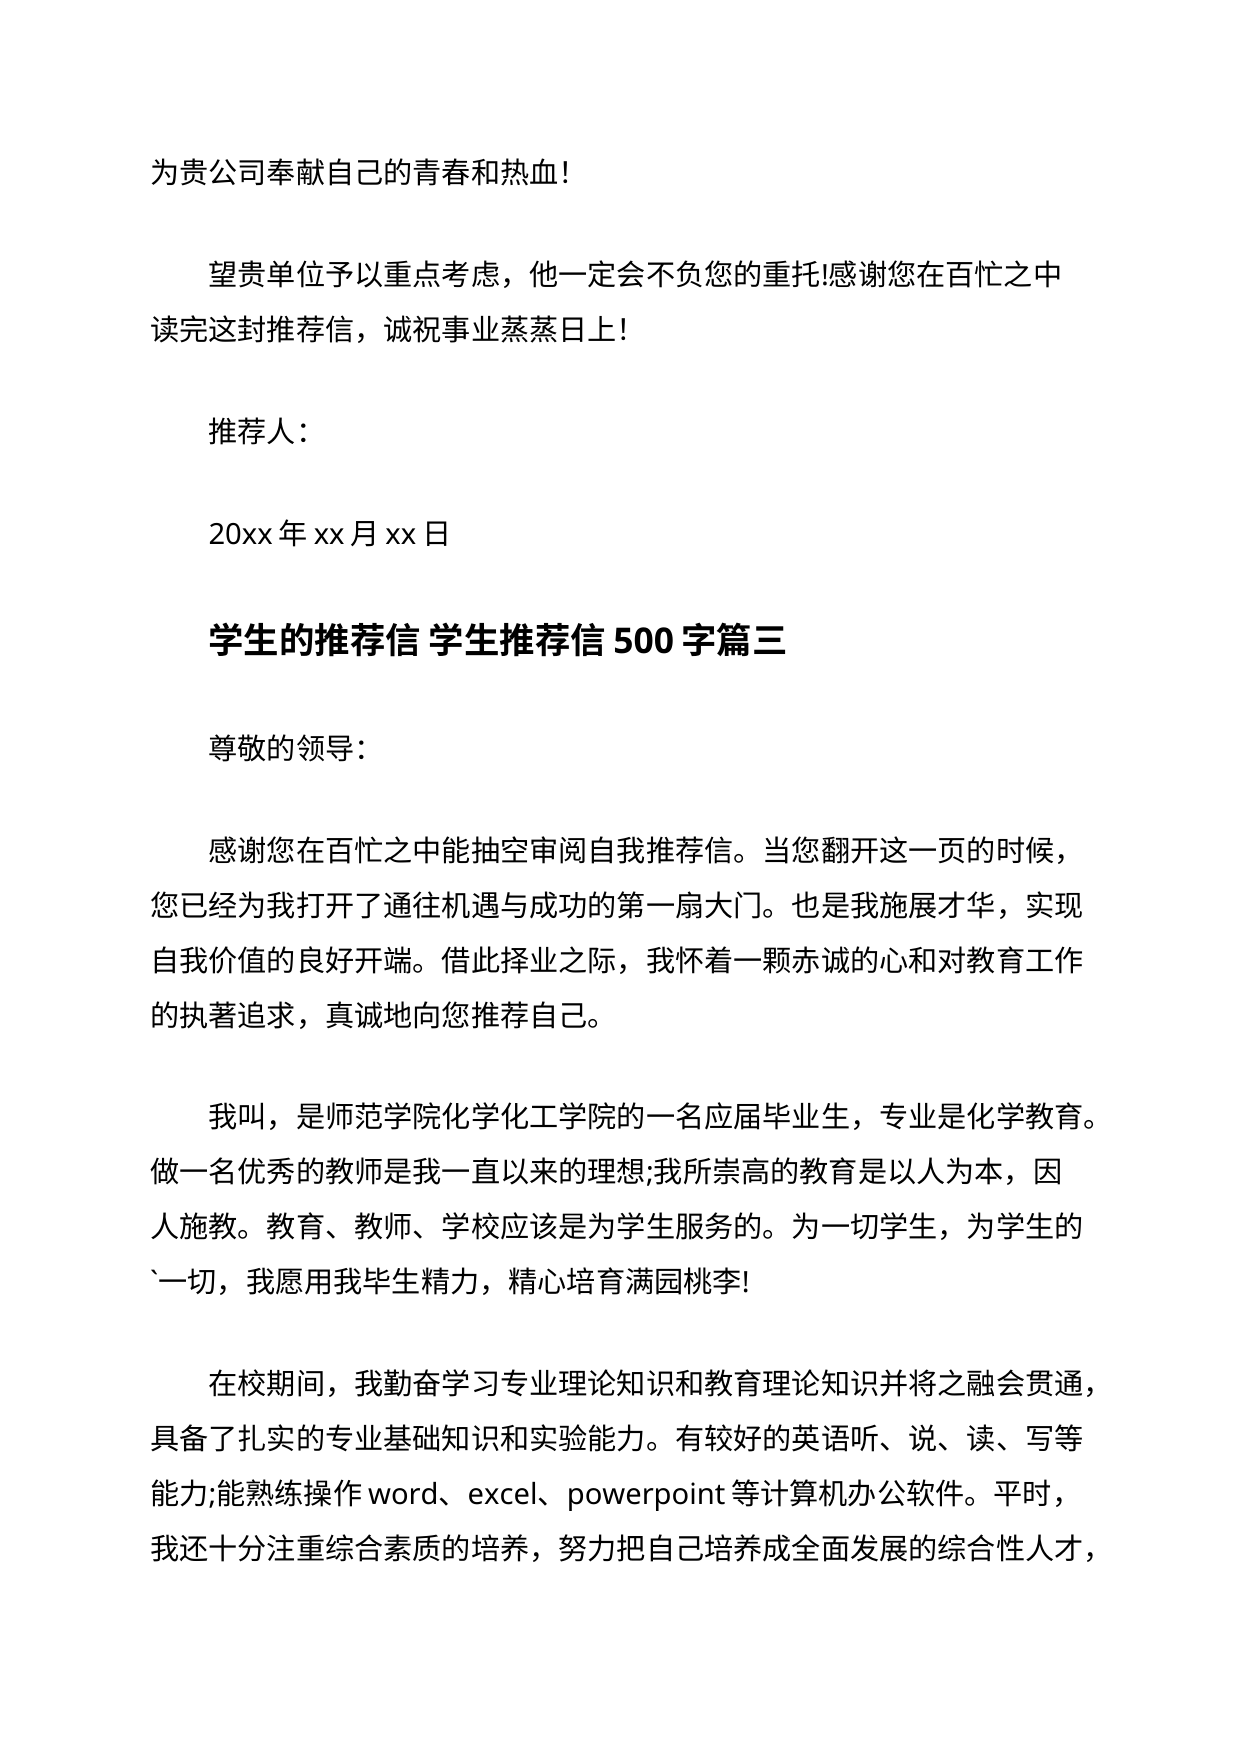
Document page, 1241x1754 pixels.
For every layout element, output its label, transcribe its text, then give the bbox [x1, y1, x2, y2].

text 推荐人： [150, 408, 1090, 451]
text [150, 150, 1090, 192]
text 我叫，是师范学院化学化工学院的一名应届毕业生，专业是化学教育。做一名优秀的教师是我一直以来的理想;我所崇高的教育是以人为本，因人施教。教育、教师、学校应该是为学生服务的。为一切学生，为学生的`一切，我愿用我毕生精力，精心培育满园桃李! [150, 1094, 1090, 1301]
text 感谢您在百忙之中能抽空审阅自我推荐信。当您翻开这一页的时候，您已经为我打开了通往机遇与成功的第一扇大门。也是我施展才华，实现自我价值的良好开端。借此择业之际，我怀着一颗赤诚的心和对教育工作的执著追求，真诚地向您推荐自己。 [150, 828, 1090, 1034]
text 望贵单位予以重点考虑，他一定会不负您的重托!感谢您在百忙之中读完这封推荐信，诚祝事业蒸蒸日上！ [150, 252, 1090, 349]
text 学生的推荐信 学生推荐信500字篇三 [150, 612, 1090, 664]
text 20xx年xx月xx日 [150, 510, 1090, 553]
text 尊敬的领导： [150, 726, 1090, 768]
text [150, 1361, 1090, 1568]
